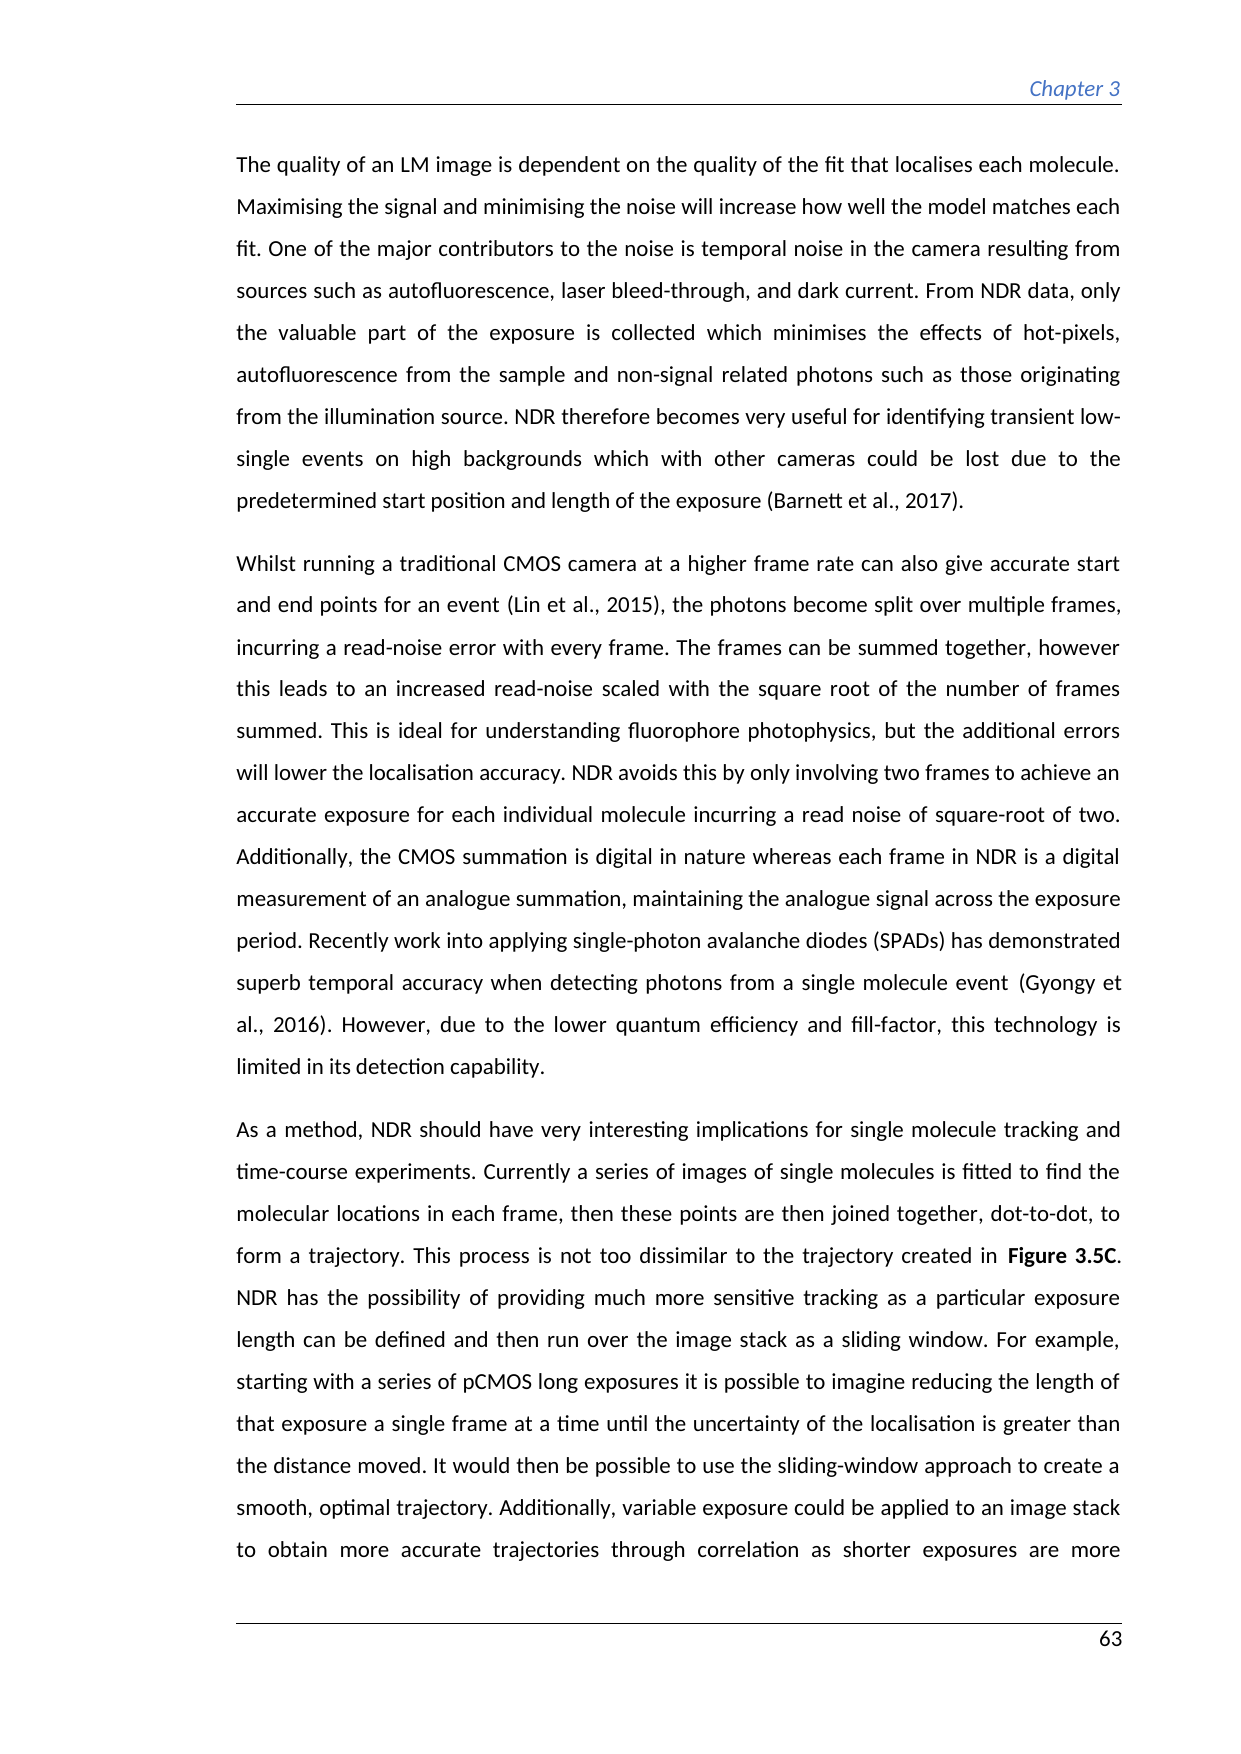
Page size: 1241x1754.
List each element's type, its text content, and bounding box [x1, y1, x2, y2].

text Whilst running a traditional CMOS camera at a higher frame rate can also give accurate start and end points for an event (Lin et al., 2015), the photons become split over multiple frames, incurring a read-noise error with every frame. The frames can be summed together, however this leads to an increased read-noise scaled with the square root of the number of frames summed. This is ideal for understanding fluorophore photophysics, but the additional errors will lower the localisation accuracy. NDR avoids this by only involving two frames to achieve an accurate exposure for each individual molecule incurring a read noise of square-root of two. Additionally, the CMOS summation is digital in nature whereas each frame in NDR is a digital measurement of an analogue summation, maintaining the analogue signal across the exposure period. Recently work into applying single-photon avalanche diodes (SPADs) has demonstrated superb temporal accuracy when detecting photons from a single molecule event (Gyongy et al., 2016). However, due to the lower quantum efficiency and fill-factor, this technology is limited in its detection capability. [236, 549, 1122, 1080]
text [236, 1115, 1122, 1563]
text The quality of an LM image is dependent on the quality of the fit that localises each molecule. Maximising the signal and minimising the noise will increase how well the model matches each fit. One of the major contributors to the noise is temporal noise in the camera resulting from sources such as autofluorescence, laser bleed-through, and dark current. From NDR data, only the valuable part of the exposure is collected which minimises the effects of hot-pixels, autofluorescence from the sample and non-signal related photons such as those originating from the illumination source. NDR therefore becomes very useful for identifying transient low-single events on high backgrounds which with other cameras could be lost due to the predetermined start position and length of the exposure (Barnett et al., 2017). [236, 150, 1122, 514]
